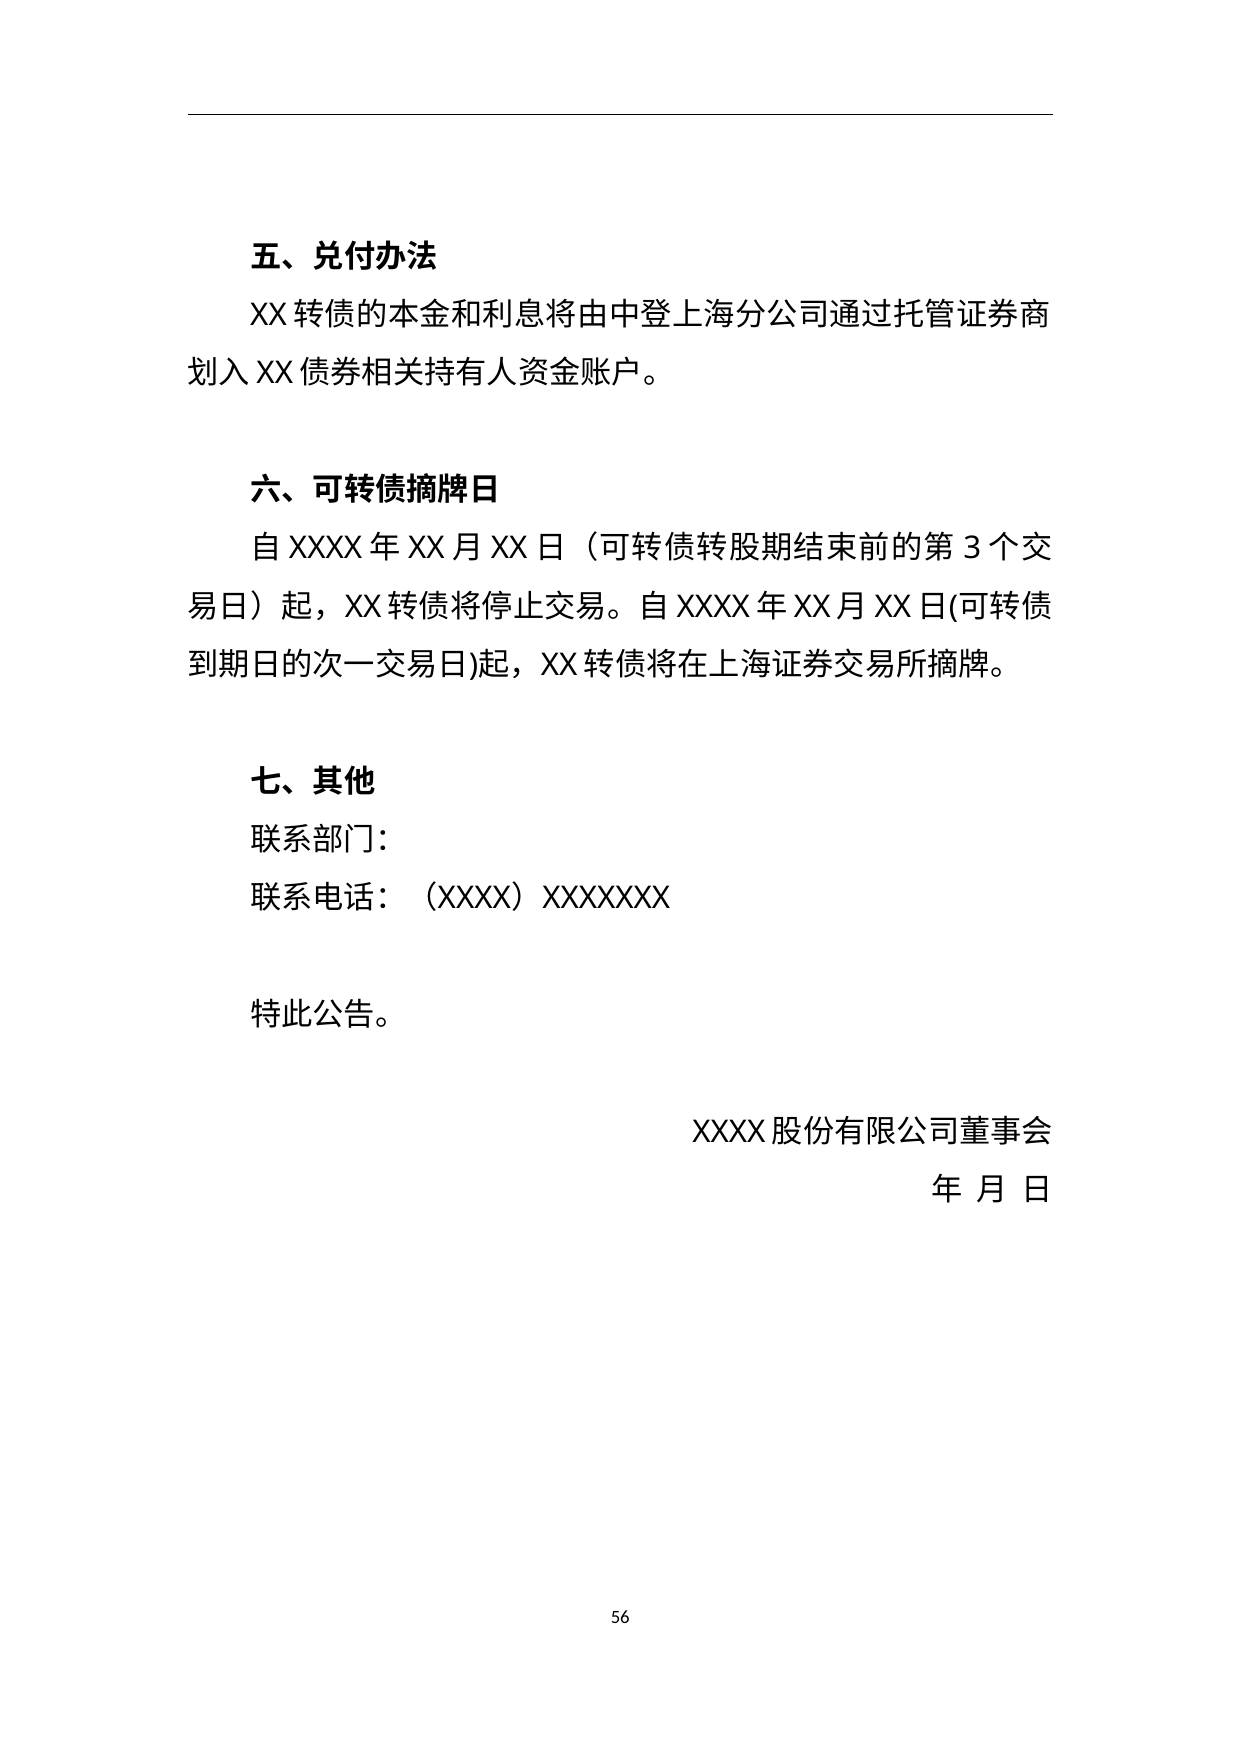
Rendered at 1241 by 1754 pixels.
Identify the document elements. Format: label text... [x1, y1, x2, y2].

text 自XXXX年XX月XX日（可转债转股期结束前的第3个交易日）起，XX转债将停止交易。自XXXX年XX月XX日(可转债到期日的次一交易日)起，XX转债将在上海证券交易所摘牌。 [187, 512, 1053, 687]
text 特此公告。 [187, 979, 1053, 1037]
text 七、其他 [187, 745, 1053, 804]
text 年 月 日 [187, 1154, 1053, 1212]
text 联系部门： [187, 804, 1053, 862]
text XX转债的本金和利息将由中登上海分公司通过托管证券商划入XX债券相关持有人资金账户。 [187, 279, 1053, 395]
text 六、可转债摘牌日 [187, 454, 1053, 512]
text 联系电话：（XXXX）XXXXXXX [187, 862, 1053, 920]
text 五、兑付办法 [187, 220, 1053, 279]
text XXXX股份有限公司董事会 [187, 1095, 1053, 1154]
